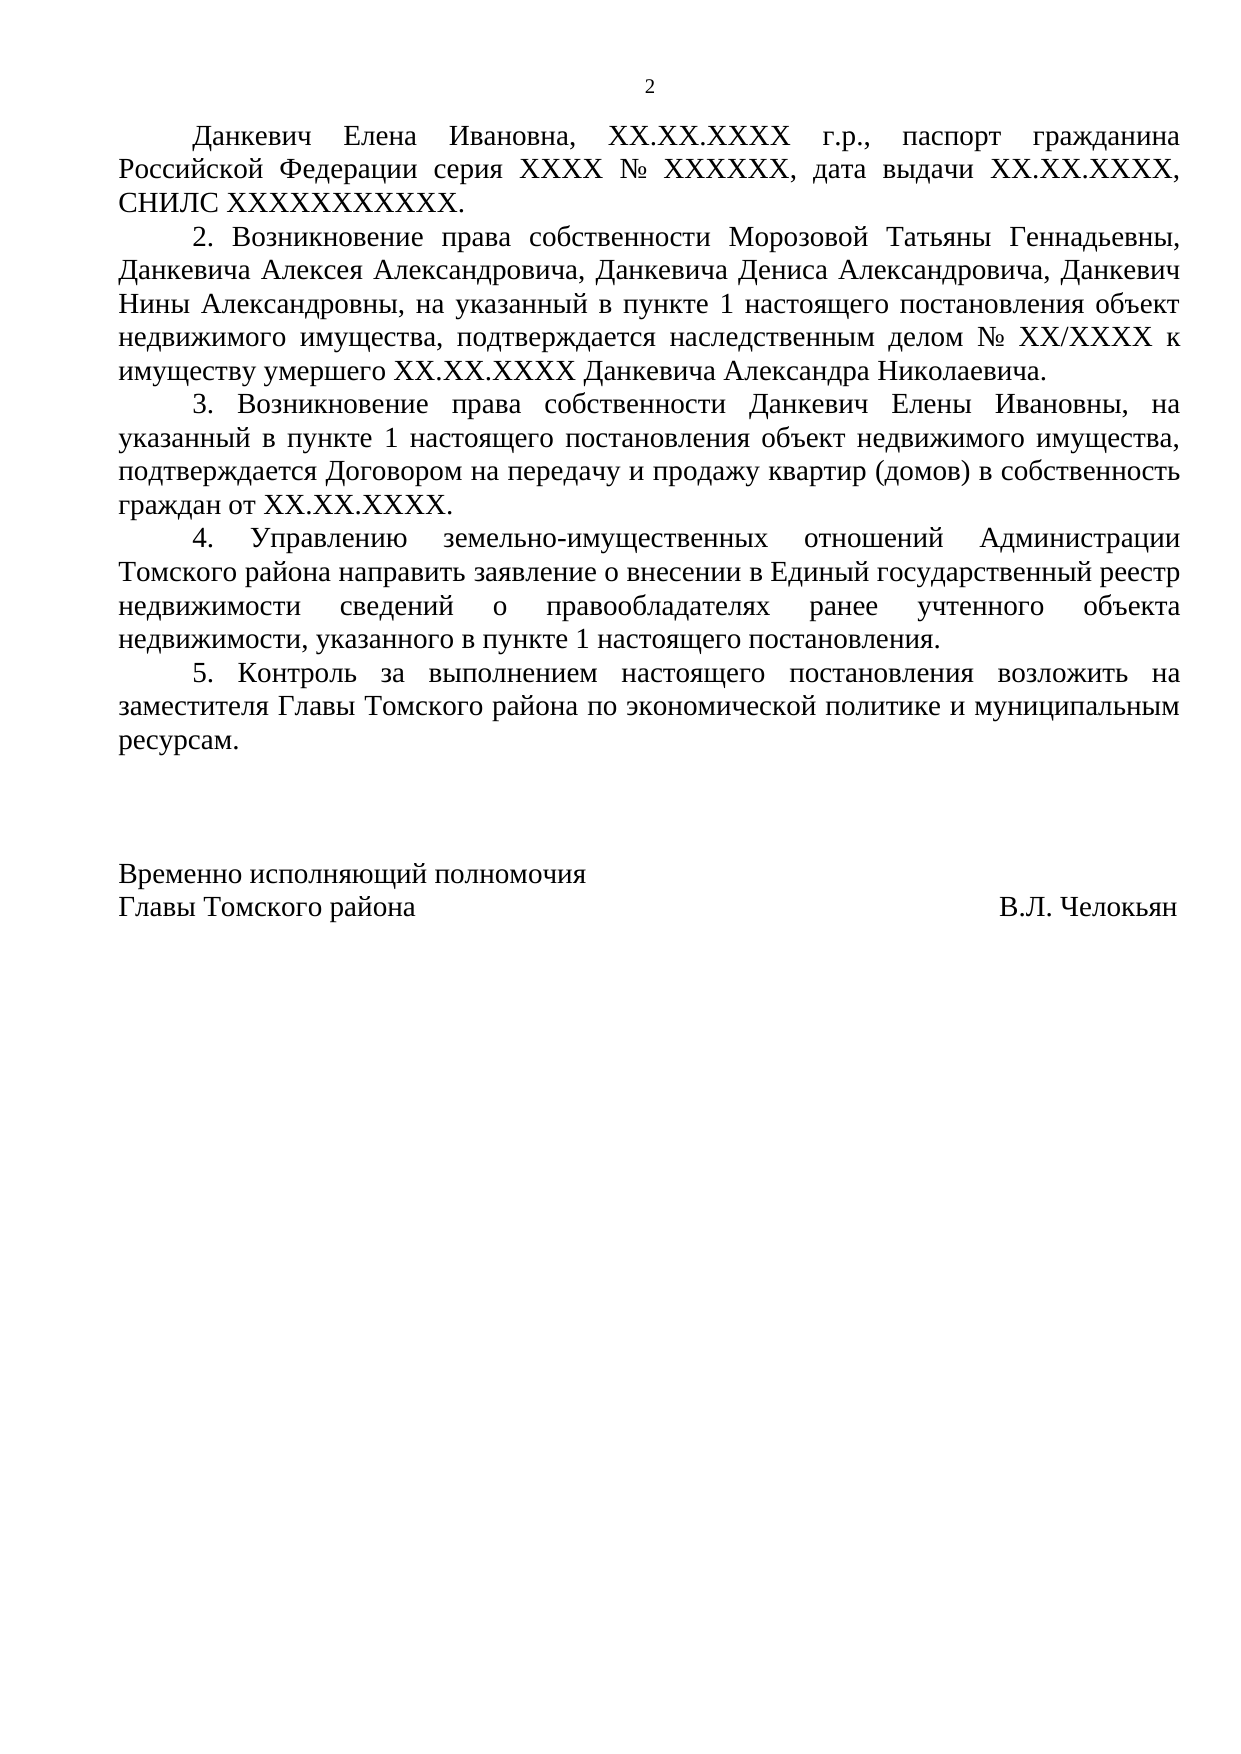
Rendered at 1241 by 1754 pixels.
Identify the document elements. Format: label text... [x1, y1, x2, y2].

text 5. Контроль за выполнением настоящего постановления возложить на заместителя Главы Томского района по экономической политике и муниципальным ресурсам. [118, 655, 1181, 755]
text Временно исполняющий полномочия [118, 856, 1181, 889]
text Данкевич Елена Ивановна, ХХ.ХХ.ХХХХ г.р., паспорт гражданина Российской Федерации серия ХХХХ № ХХХХХХ, дата выдачи ХХ.ХХ.ХХХХ, СНИЛС ХХХХХХХХХХХ. [118, 118, 1181, 219]
text 4. Управлению земельно-имущественных отношений Администрации Томского района направить заявление о внесении в Единый государственный реестр недвижимости сведений о правообладателях ранее учтенного объекта недвижимости, указанного в пункте 1 настоящего постановления. [301, 621, 1181, 655]
text 3. Возникновение права собственности Данкевич Елены Ивановны, на указанный в пункте 1 настоящего постановления объект недвижимого имущества, подтверждается Договором на передачу и продажу квартир (домов) в собственность граждан от ХХ.ХХ.ХХХХ. [118, 386, 1181, 521]
text 4. Управлению земельно-имущественных отношений Администрации Томского района направить заявление о внесении в Единый государственный реестр недвижимости сведений о правообладателях ранее учтенного объекта недвижимости, указанного в пункте 1 настоящего постановления. [118, 521, 1181, 588]
text Главы Томского района В.Л. Челокьян [118, 889, 1181, 923]
text 2. Возникновение права собственности Морозовой Татьяны Геннадьевны, Данкевича Алексея Александровича, Данкевича Дениса Александровича, Данкевич Нины Александровны, на указанный в пункте 1 настоящего постановления объект недвижимого имущества, подтверждается наследственным делом № ХХ/ХХХХ к имуществу умершего ХХ.ХХ.ХХХХ Данкевича Александра Николаевича. [118, 219, 1181, 386]
